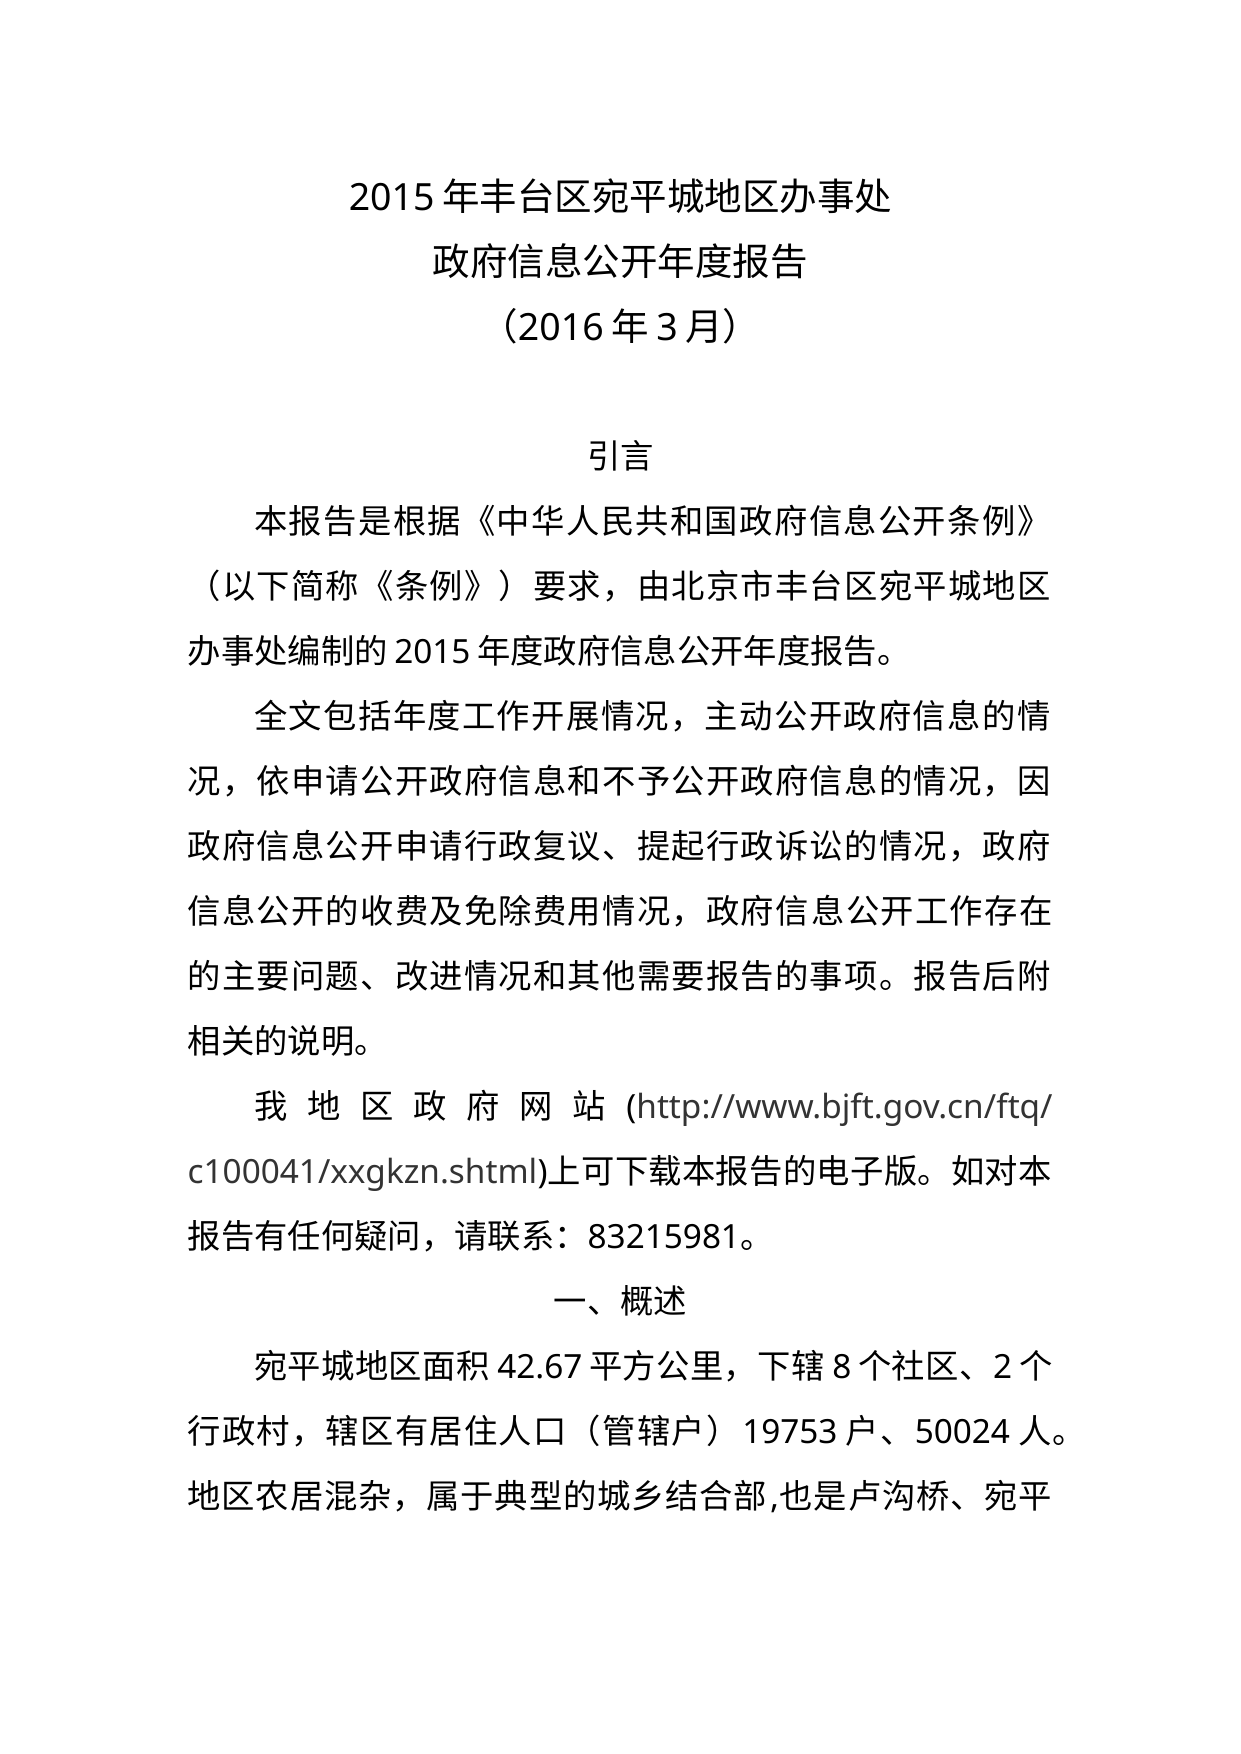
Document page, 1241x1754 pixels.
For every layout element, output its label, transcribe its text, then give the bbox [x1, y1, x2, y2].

text 本报告是根据《中华人民共和国政府信息公开条例》（以下简称《条例》）要求，由北京市丰台区宛平城地区办事处编制的2015年度政府信息公开年度报告。 [187, 487, 1053, 682]
text 引言 [187, 422, 1053, 487]
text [187, 1332, 1053, 1527]
text 一、概述 [187, 1267, 1053, 1332]
text （2016年3月） [187, 292, 1053, 357]
text 政府信息公开年度报告 [187, 227, 1053, 292]
text 2015年丰台区宛平城地区办事处 [187, 162, 1053, 227]
text 我地区政府网站(http://www.bjft.gov.cn/ftq/c100041/xxgkzn.shtml)上可下载本报告的电子版。如对本报告有任何疑问，请联系：83215981。 [187, 1072, 1053, 1267]
text 全文包括年度工作开展情况，主动公开政府信息的情况，依申请公开政府信息和不予公开政府信息的情况，因政府信息公开申请行政复议、提起行政诉讼的情况，政府信息公开的收费及免除费用情况，政府信息公开工作存在的主要问题、改进情况和其他需要报告的事项。报告后附相关的说明。 [187, 682, 1053, 1072]
